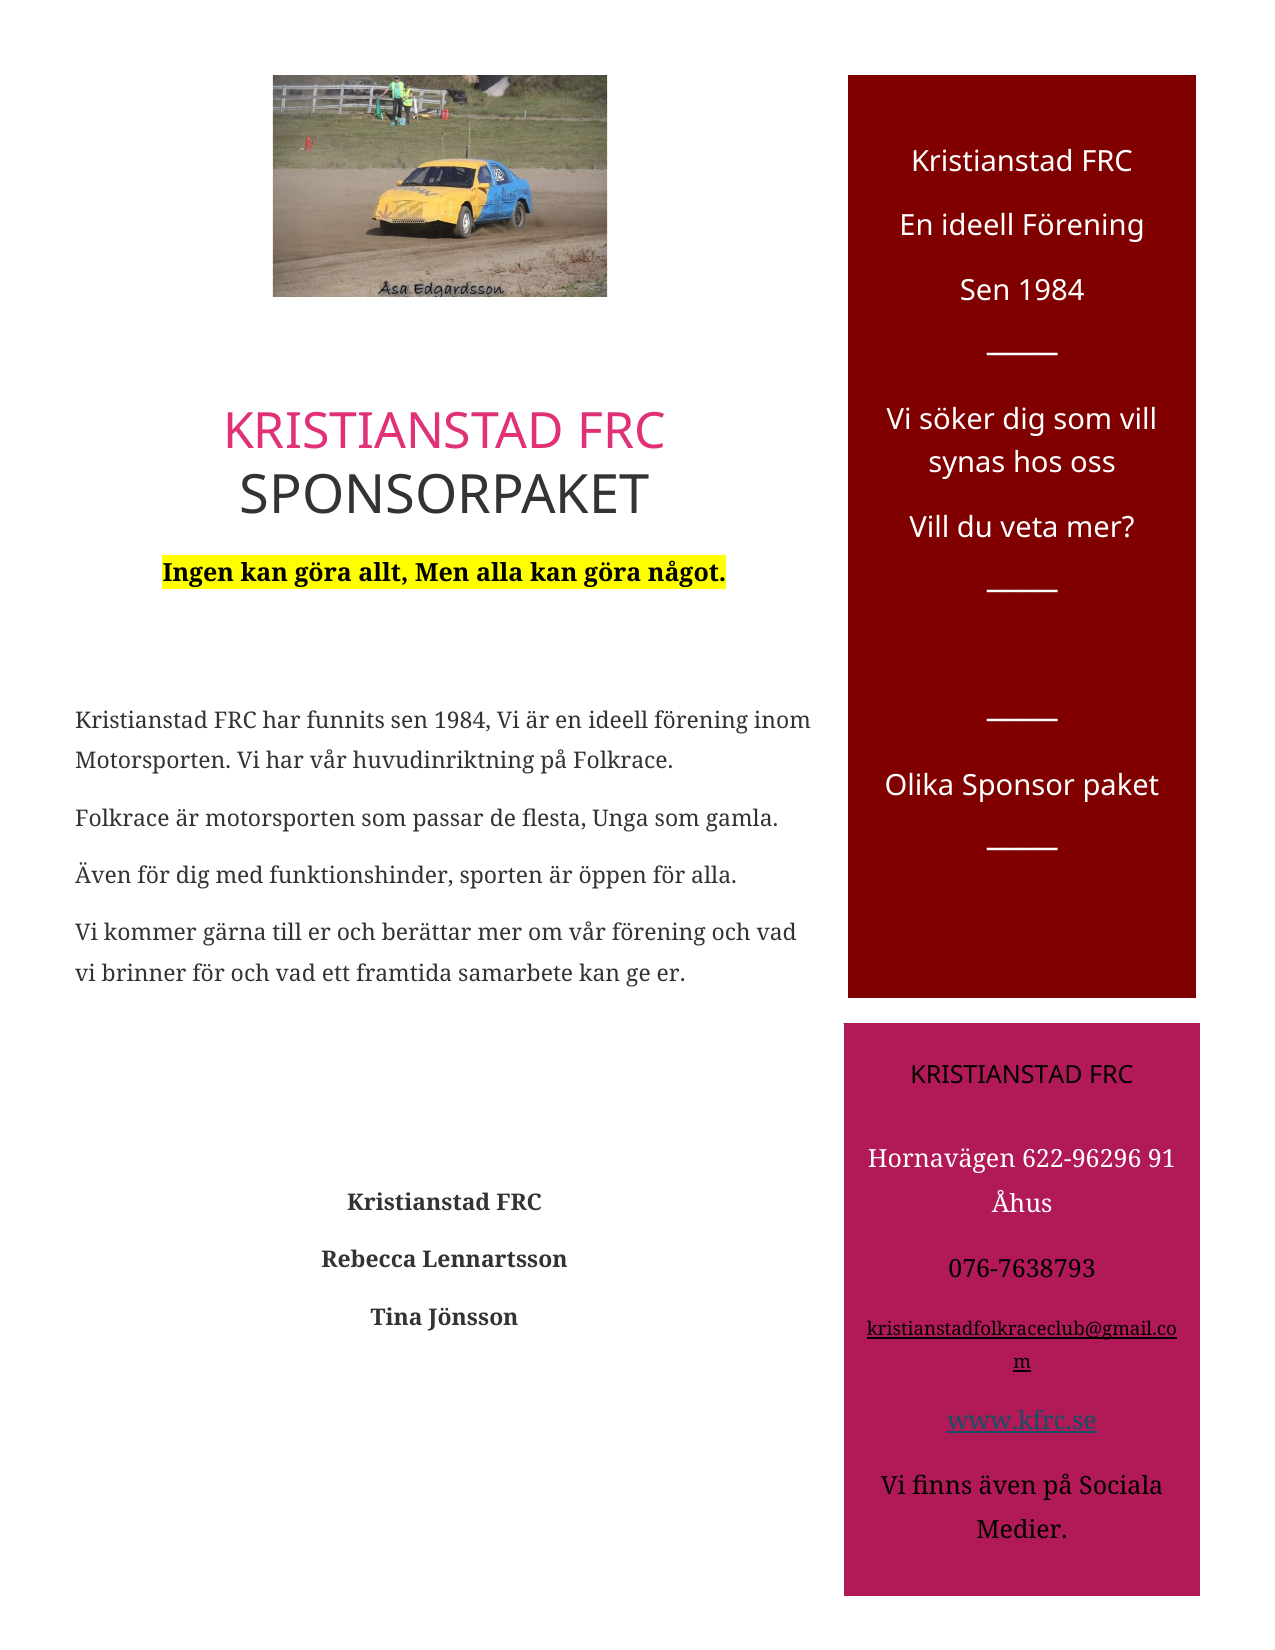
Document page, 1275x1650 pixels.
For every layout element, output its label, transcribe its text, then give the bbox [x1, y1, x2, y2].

table_header Kristianstad FRC En ideell Förening Sen 1984 Vi söker dig som vill synas hos oss Vill du veta mer? Olika Sponsor paket Kristianstad FRC 076-7638793 kristianstadfolkraceclub@gmail.com www.kfrc.se Vi finns även på Sociala Medier. [844, 75, 1200, 1023]
picture [272, 75, 608, 297]
table_header Kristianstad frc Sponsorpaket Ingen kan göra allt, Men alla kan göra något. Kristianstad FRC har funnits sen 1984, Vi är en ideell förening inom Motorsporten. Vi har vår huvudinriktning på Folkrace. Folkrace är motorsporten som passar de flesta, Unga som gamla. Även för dig med funktionshinder, sporten är öppen för alla. Vi kommer gärna till er och berättar mer om vår förening och vad vi brinner för och vad ett framtida samarbete kan ge er. Kristianstad FRC Rebecca Lennartsson Tina Jönsson [75, 75, 844, 1596]
